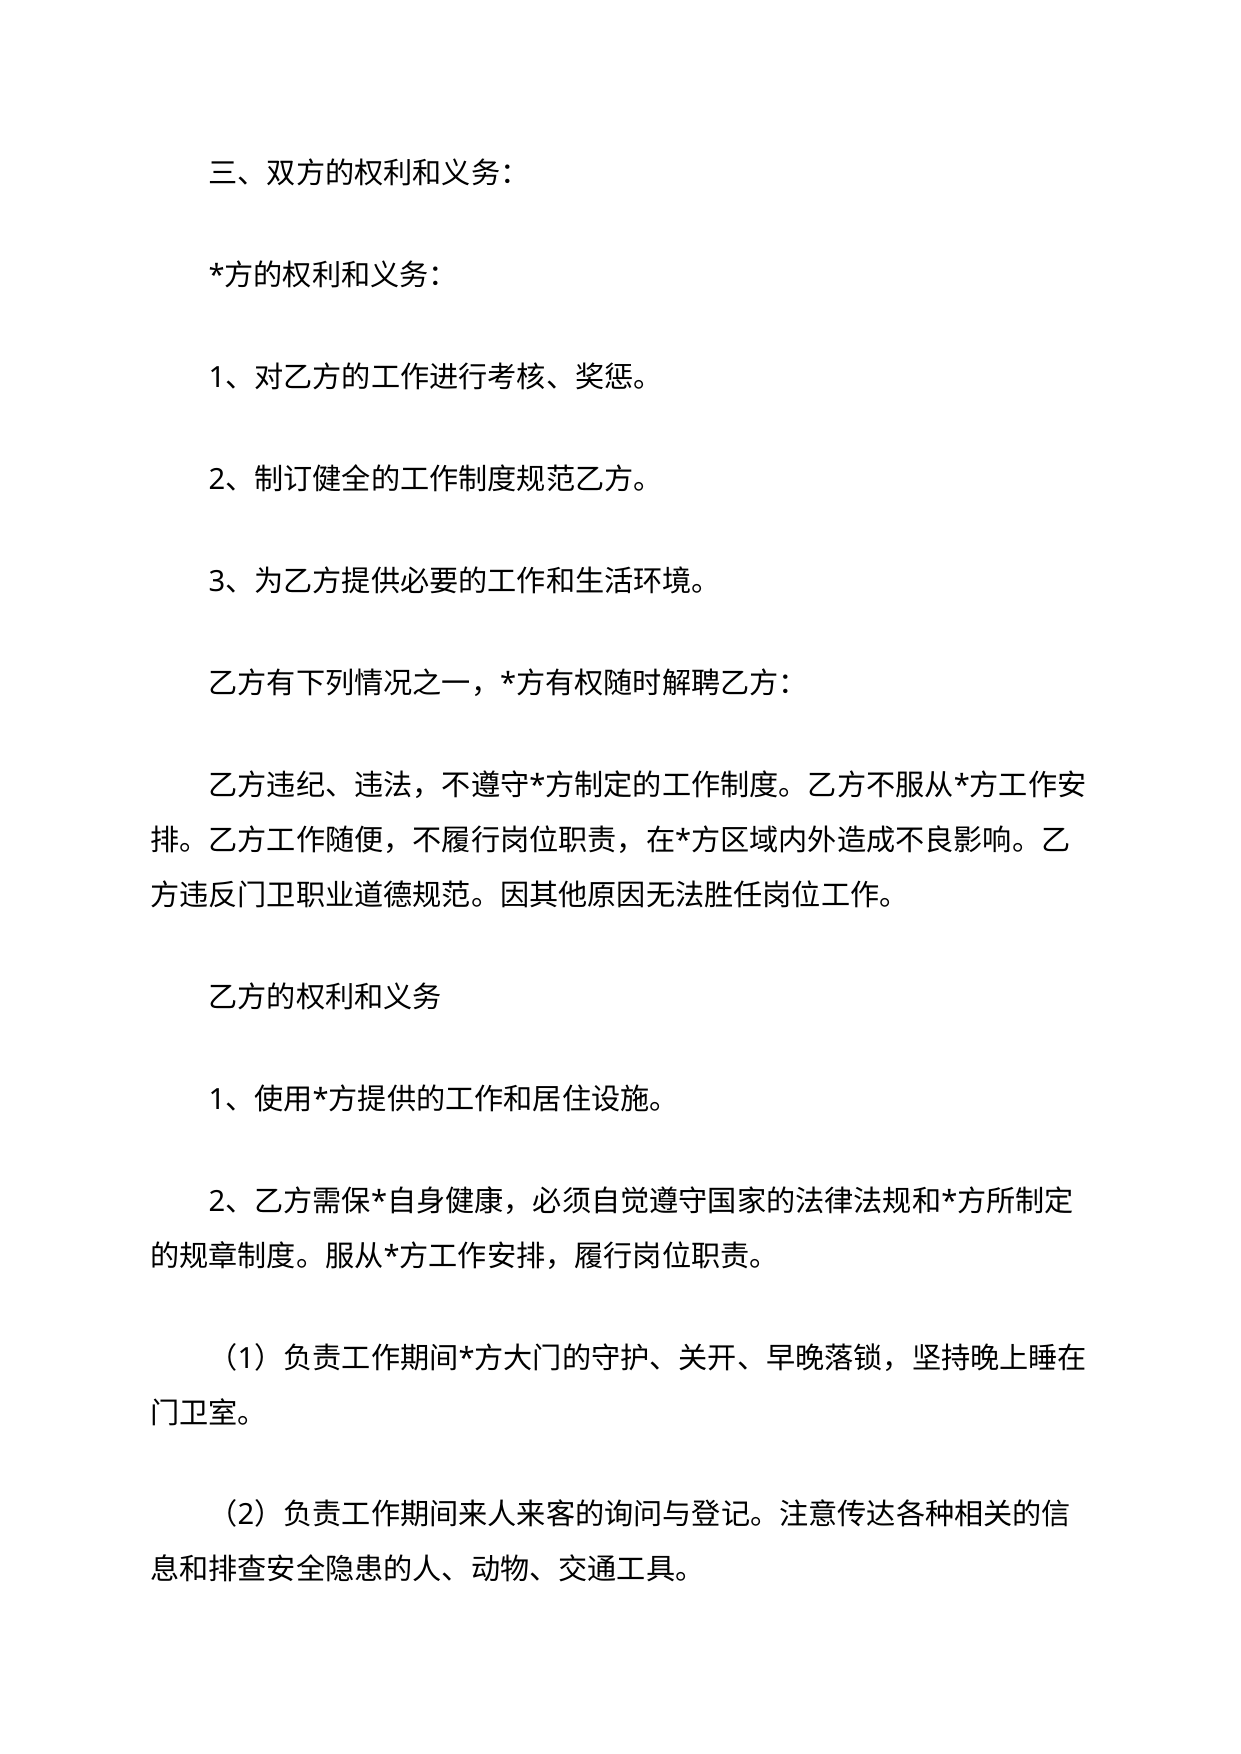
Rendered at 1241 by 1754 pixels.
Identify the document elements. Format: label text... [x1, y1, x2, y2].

text 乙方的权利和义务 [150, 973, 1090, 1016]
text 三、双方的权利和义务： [150, 150, 1090, 192]
text *方的权利和义务： [150, 252, 1090, 294]
text 乙方违纪、违法，不遵守*方制定的工作制度。乙方不服从*方工作安排。乙方工作随便，不履行岗位职责，在*方区域内外造成不良影响。乙方违反门卫职业道德规范。因其他原因无法胜任岗位工作。 [150, 762, 1090, 914]
text 2、乙方需保*自身健康，必须自觉遵守国家的法律法规和*方所制定的规章制度。服从*方工作安排，履行岗位职责。 [150, 1177, 1090, 1274]
text 1、对乙方的工作进行考核、奖惩。 [150, 354, 1090, 396]
text 乙方有下列情况之一，*方有权随时解聘乙方： [150, 660, 1090, 702]
text 2、制订健全的工作制度规范乙方。 [150, 456, 1090, 498]
text 1、使用*方提供的工作和居住设施。 [150, 1075, 1090, 1118]
text （2）负责工作期间来人来客的询问与登记。注意传达各种相关的信息和排查安全隐患的人、动物、交通工具。 [150, 1491, 1090, 1588]
text 3、为乙方提供必要的工作和生活环境。 [150, 558, 1090, 600]
text （1）负责工作期间*方大门的守护、关开、早晚落锁，坚持晚上睡在门卫室。 [150, 1334, 1090, 1431]
